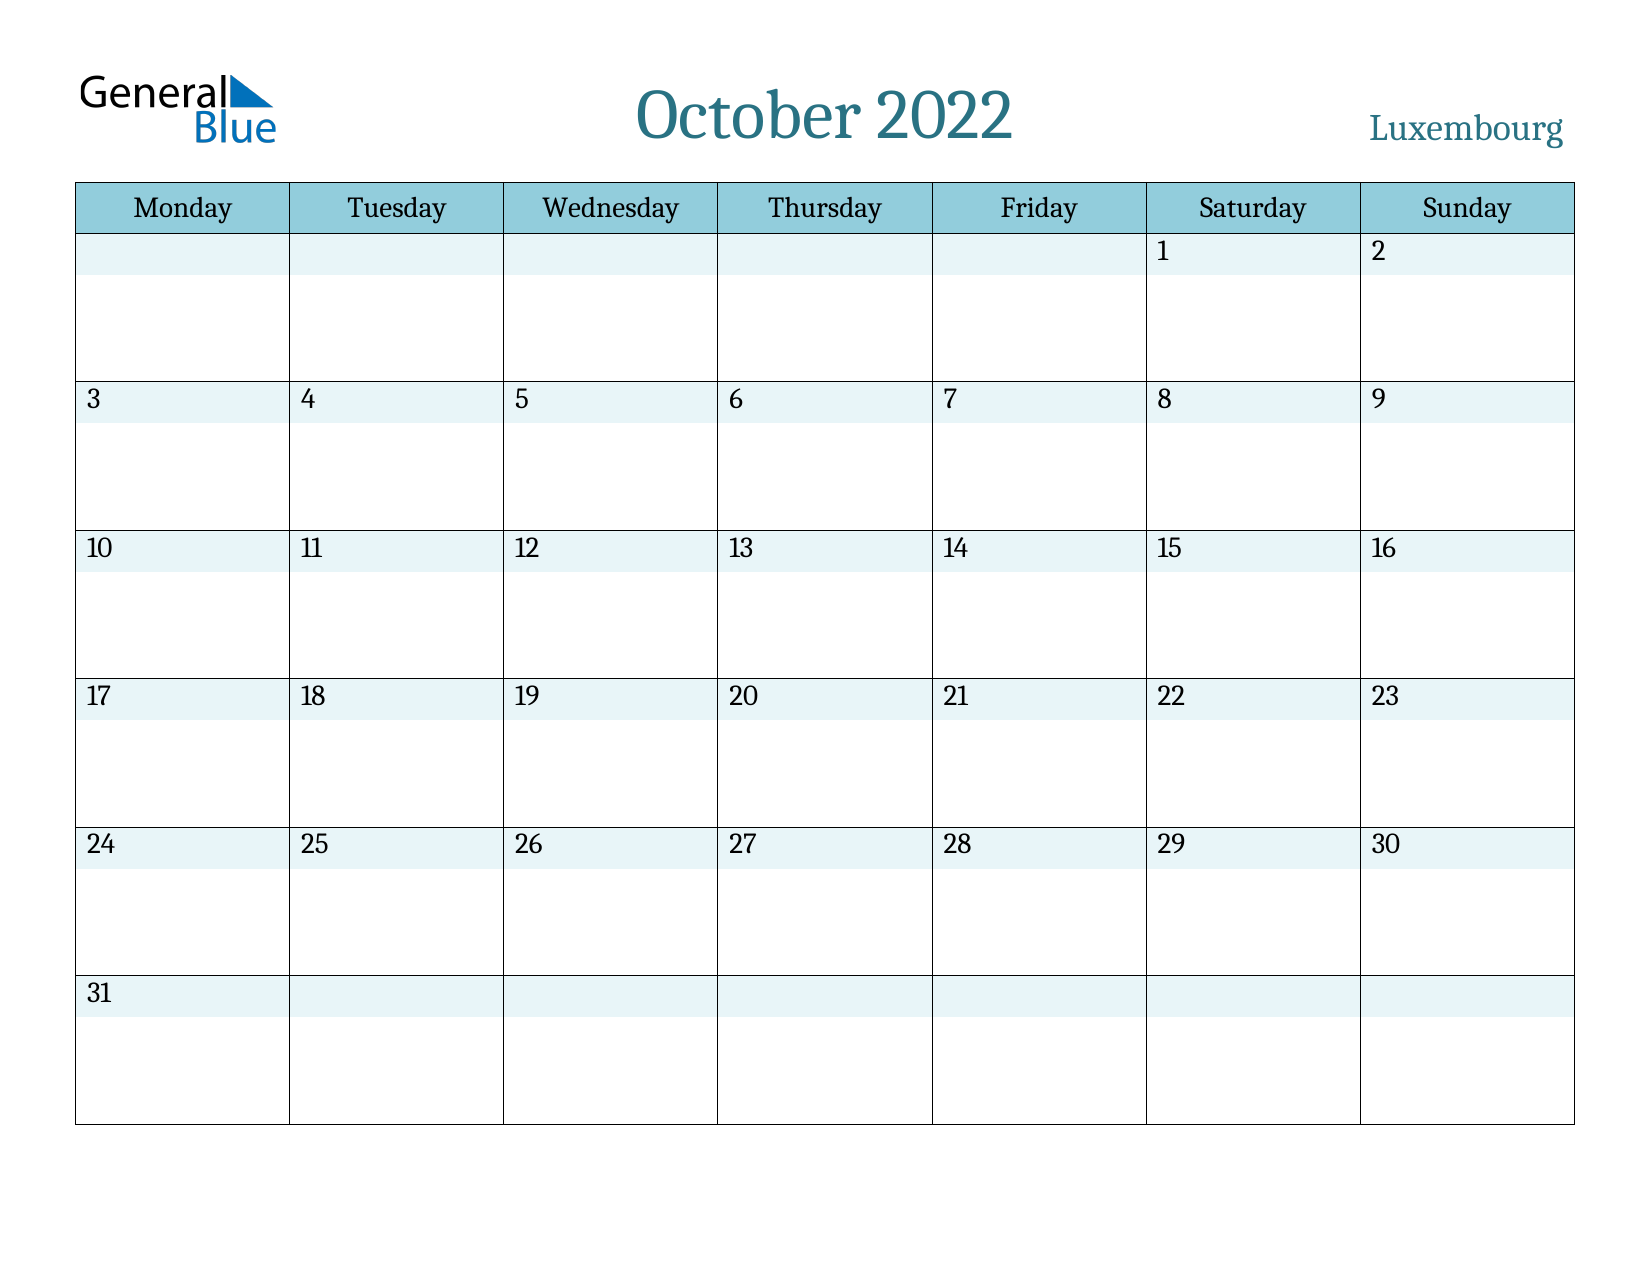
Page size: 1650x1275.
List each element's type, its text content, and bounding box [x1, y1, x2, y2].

table_cell [718, 572, 932, 678]
table_cell 17 [76, 679, 289, 720]
table_cell 1 [1147, 234, 1360, 275]
table_cell 7 [933, 382, 1146, 423]
table_cell [1361, 572, 1574, 678]
table_cell 10 [76, 531, 289, 572]
table_cell 12 [504, 531, 717, 572]
table_cell 16 [1361, 531, 1574, 572]
table_cell [504, 423, 717, 530]
table_cell [76, 423, 289, 530]
table_cell [504, 720, 717, 827]
table_cell 14 [933, 531, 1146, 572]
table_cell 9 [1361, 382, 1574, 423]
table_cell [1361, 423, 1574, 530]
table_cell [933, 976, 1146, 1017]
table_cell 6 [718, 382, 932, 423]
table_cell [290, 1017, 503, 1123]
table_cell [1361, 720, 1574, 827]
table_cell Sunday [1361, 183, 1574, 233]
table_cell [1147, 976, 1360, 1017]
table_cell Thursday [718, 183, 932, 233]
table_header [76, 75, 503, 182]
table_cell [933, 1017, 1146, 1123]
table_cell [933, 869, 1146, 975]
table_cell [933, 423, 1146, 530]
table_cell [1147, 572, 1360, 678]
table_cell [290, 423, 503, 530]
table_cell 29 [1147, 828, 1360, 869]
table_cell 22 [1147, 679, 1360, 720]
table_cell 11 [290, 531, 503, 572]
table_cell [1147, 1017, 1360, 1123]
table_cell Tuesday [290, 183, 503, 233]
table_cell [718, 869, 932, 975]
table_cell [504, 976, 717, 1017]
table_header Luxembourg [1146, 75, 1574, 182]
table_cell [290, 869, 503, 975]
table_cell [1361, 1017, 1574, 1123]
table_cell [290, 976, 503, 1017]
table_cell Monday [76, 183, 289, 233]
table_cell Saturday [1147, 183, 1360, 233]
table_cell [933, 275, 1146, 381]
table_cell [504, 869, 717, 975]
table_cell [1147, 869, 1360, 975]
table_cell [290, 275, 503, 381]
table_cell [76, 572, 289, 678]
table_cell 20 [718, 679, 932, 720]
table_cell [1361, 869, 1574, 975]
table_cell 28 [933, 828, 1146, 869]
table_cell [1147, 423, 1360, 530]
table_cell 15 [1147, 531, 1360, 572]
table_cell 19 [504, 679, 717, 720]
table_cell 23 [1361, 679, 1574, 720]
table_cell [290, 720, 503, 827]
table_cell 4 [290, 382, 503, 423]
table_cell [718, 720, 932, 827]
table_cell 26 [504, 828, 717, 869]
table_cell [718, 234, 932, 275]
table_cell [718, 275, 932, 381]
table_cell 25 [290, 828, 503, 869]
table_cell 21 [933, 679, 1146, 720]
table_cell 5 [504, 382, 717, 423]
table_cell [1361, 976, 1574, 1017]
table_header October 2022 [504, 75, 1146, 182]
table_cell 3 [76, 382, 289, 423]
table_cell [76, 869, 289, 975]
table_cell [504, 1017, 717, 1123]
table_cell [76, 234, 289, 275]
table_cell [290, 572, 503, 678]
table_cell 27 [718, 828, 932, 869]
picture [80, 75, 276, 143]
table_cell [76, 1017, 289, 1123]
table_cell 30 [1361, 828, 1574, 869]
table_cell 18 [290, 679, 503, 720]
table_cell [1147, 275, 1360, 381]
table_cell [290, 234, 503, 275]
table_cell [718, 1017, 932, 1123]
table_cell [504, 234, 717, 275]
table_cell [933, 720, 1146, 827]
table_cell [1147, 720, 1360, 827]
table_cell [504, 572, 717, 678]
table_cell [76, 275, 289, 381]
table_cell [718, 976, 932, 1017]
table_cell 8 [1147, 382, 1360, 423]
table_cell 2 [1361, 234, 1574, 275]
table_cell [933, 234, 1146, 275]
table_cell [504, 275, 717, 381]
table_cell 31 [76, 976, 289, 1017]
table_cell [76, 720, 289, 827]
table_cell [718, 423, 932, 530]
table_cell [1361, 275, 1574, 381]
table_cell 13 [718, 531, 932, 572]
table_cell [933, 572, 1146, 678]
table_cell Wednesday [504, 183, 717, 233]
table_cell Friday [933, 183, 1146, 233]
table_cell 24 [76, 828, 289, 869]
